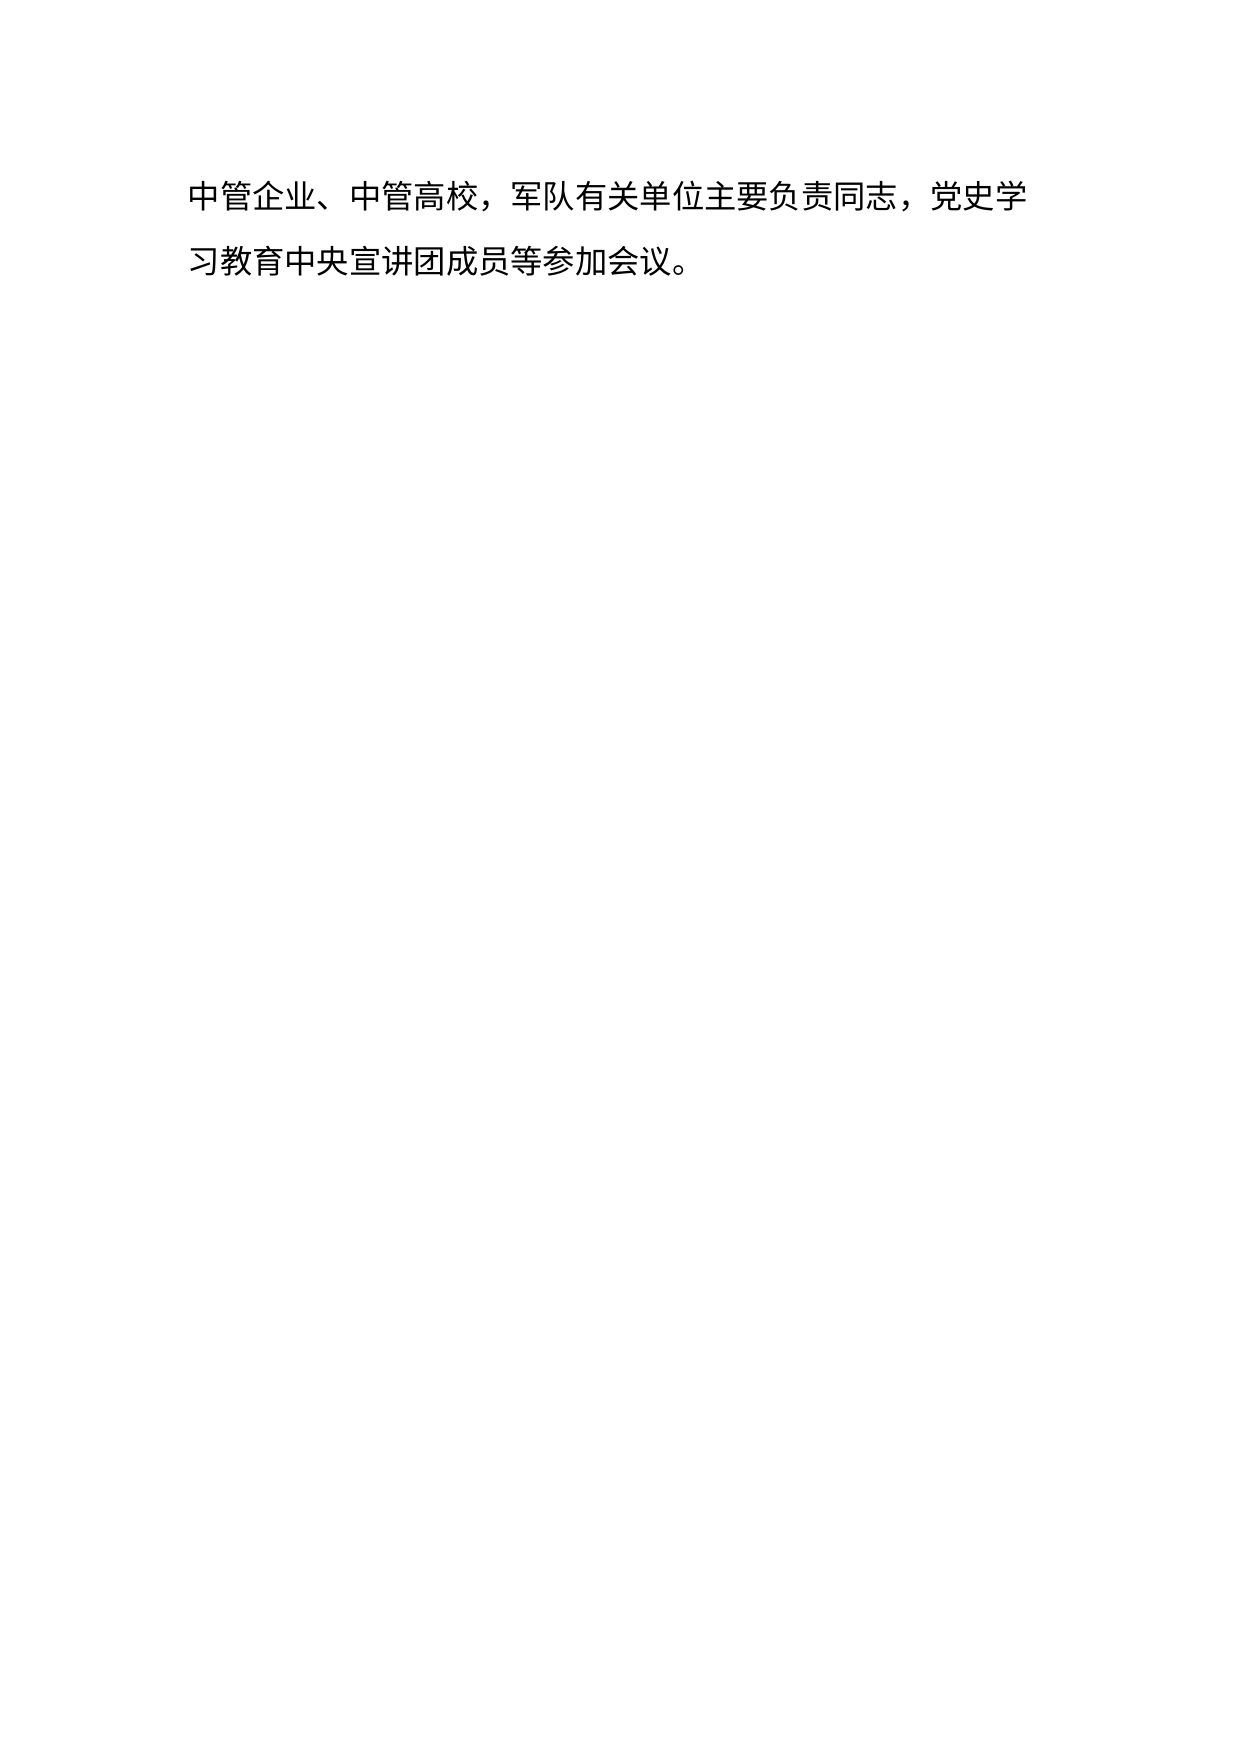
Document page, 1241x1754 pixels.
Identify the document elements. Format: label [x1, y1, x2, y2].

text [187, 162, 1053, 292]
